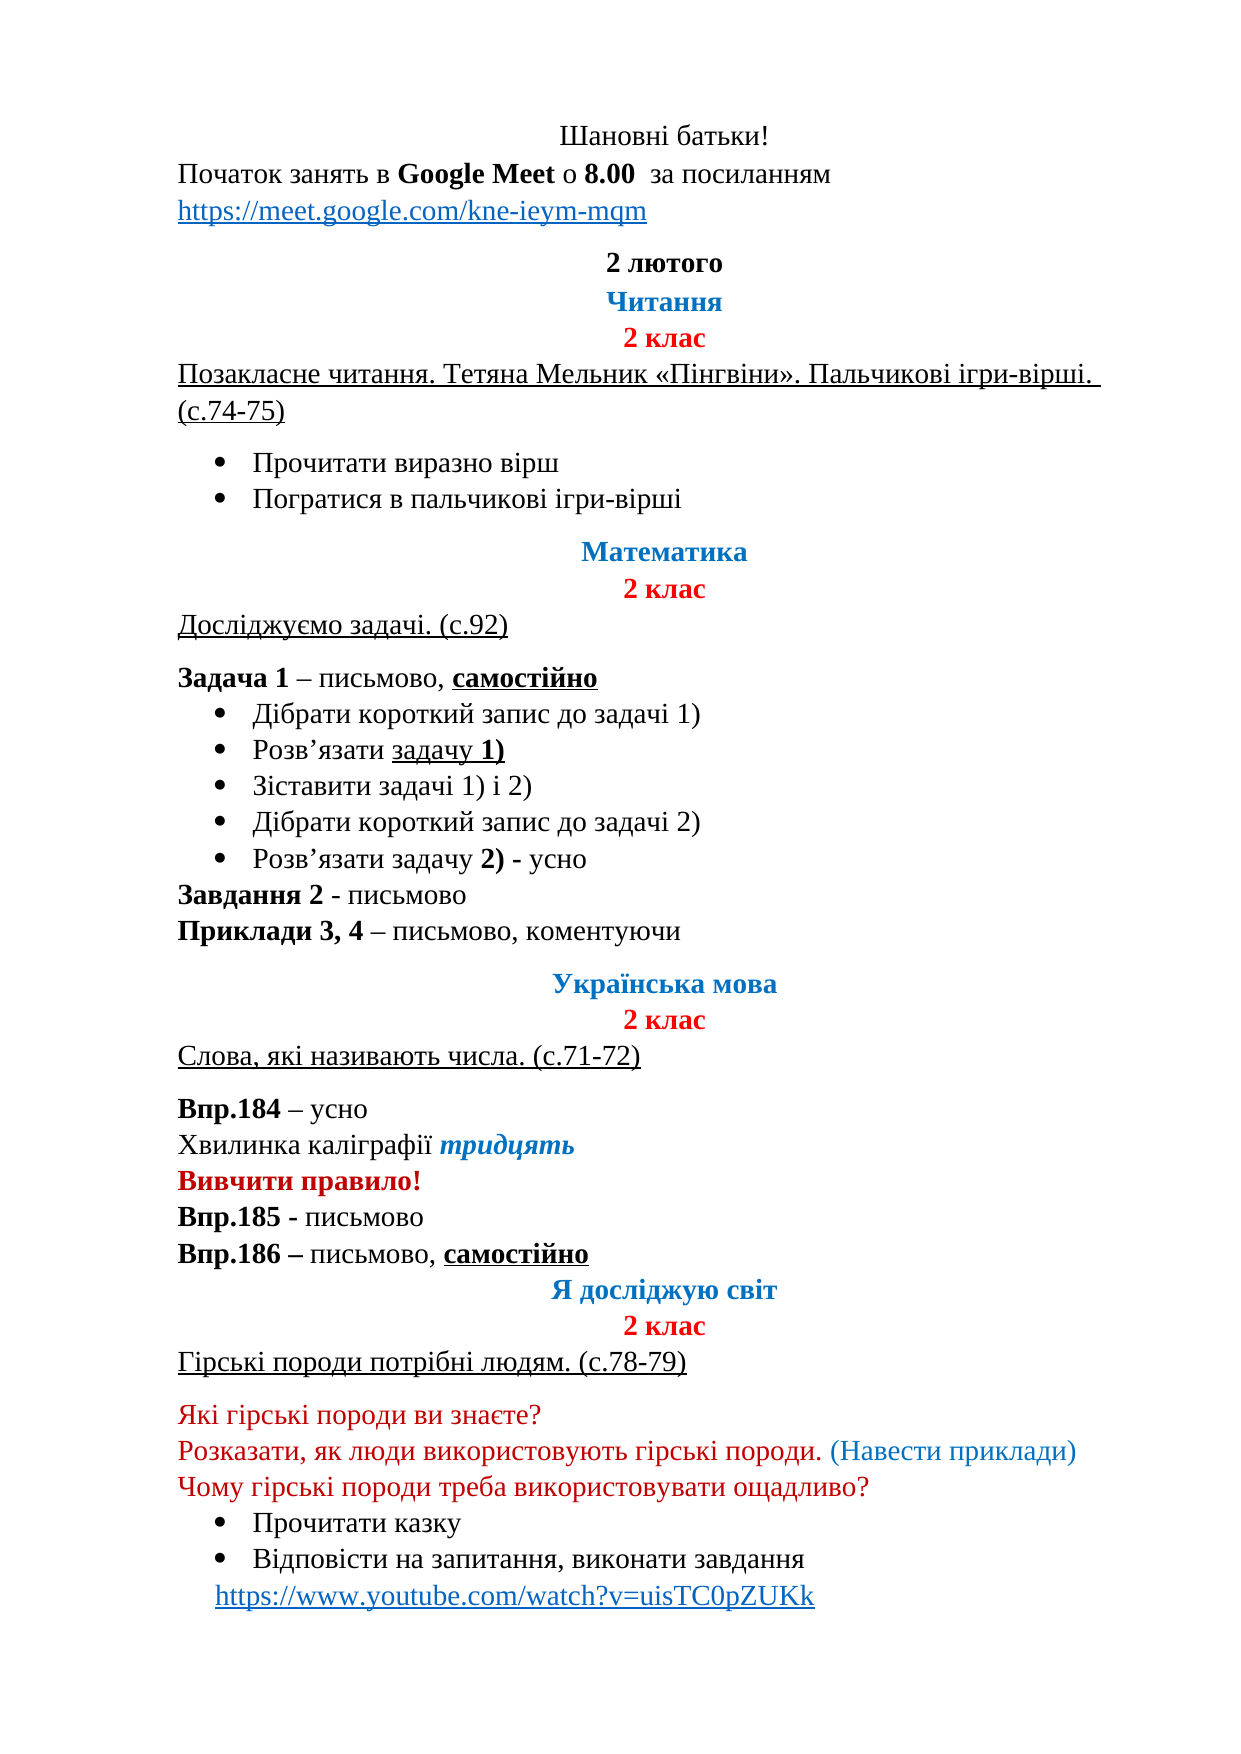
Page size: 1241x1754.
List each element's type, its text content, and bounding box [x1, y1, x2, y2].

text Хвилинка каліграфії тридцять [177, 1127, 1152, 1161]
list Розв’язати задачу 2) - усно [215, 841, 1152, 874]
text Задача 1 – письмово, самостійно [177, 660, 1152, 693]
text Початок занять в Google Meet о 8.00 за посиланням https://meet.google.com/kne-ieym-mqm [177, 157, 1152, 226]
text Чому гірські породи треба використовувати ощадливо? [177, 1469, 1152, 1503]
text Впр.184 – усно [177, 1091, 1152, 1125]
list Погратися в пальчикові ігри-вірші [215, 482, 1152, 515]
text Гірські породи потрібні людям. (с.78-79) [177, 1344, 1152, 1378]
text https://www.youtube.com/watch?v=uisTC0pZUKk [215, 1578, 1152, 1611]
list Відповісти на запитання, виконати завдання [215, 1542, 1152, 1575]
text Досліджуємо задачі. (с.92) [177, 607, 1152, 640]
text Читання 2 клас [177, 284, 1152, 354]
list Прочитати виразно вірш [215, 445, 1152, 479]
text Шановні батьки! [177, 118, 1152, 152]
text 2 клас [177, 1308, 1152, 1342]
list Прочитати казку [215, 1505, 1152, 1539]
text Українська мова [177, 966, 1152, 999]
text 2 лютого [177, 246, 1152, 279]
text Слова, які називають числа. (с.71-72) [177, 1038, 1152, 1072]
list Дібрати короткий запис до задачі 1) [215, 696, 1152, 729]
text 2 клас [177, 1002, 1152, 1036]
text Я досліджую світ [177, 1272, 1152, 1305]
list Дібрати короткий запис до задачі 2) [215, 804, 1152, 838]
text Позакласне читання. Тетяна Мельник «Пінгвіни». Пальчикові ігри-вірші. (с.74-75) [177, 356, 1152, 426]
list Розв’язати задачу 1) [215, 732, 1152, 766]
text Впр.186 – письмово, самостійно [177, 1236, 1152, 1269]
list Зіставити задачі 1) і 2) [215, 768, 1152, 802]
text Які гірські породи ви знаєте? [177, 1397, 1152, 1431]
text 2 клас [177, 571, 1152, 604]
text Розказати, як люди використовують гірські породи. (Навести приклади) [177, 1433, 1152, 1467]
text Приклади 3, 4 – письмово, коментуючи [177, 913, 1152, 947]
text Завдання 2 - письмово [177, 877, 1152, 911]
text Впр.185 - письмово [177, 1199, 1152, 1233]
text Вивчити правило! [177, 1163, 1152, 1197]
text Математика [177, 534, 1152, 568]
